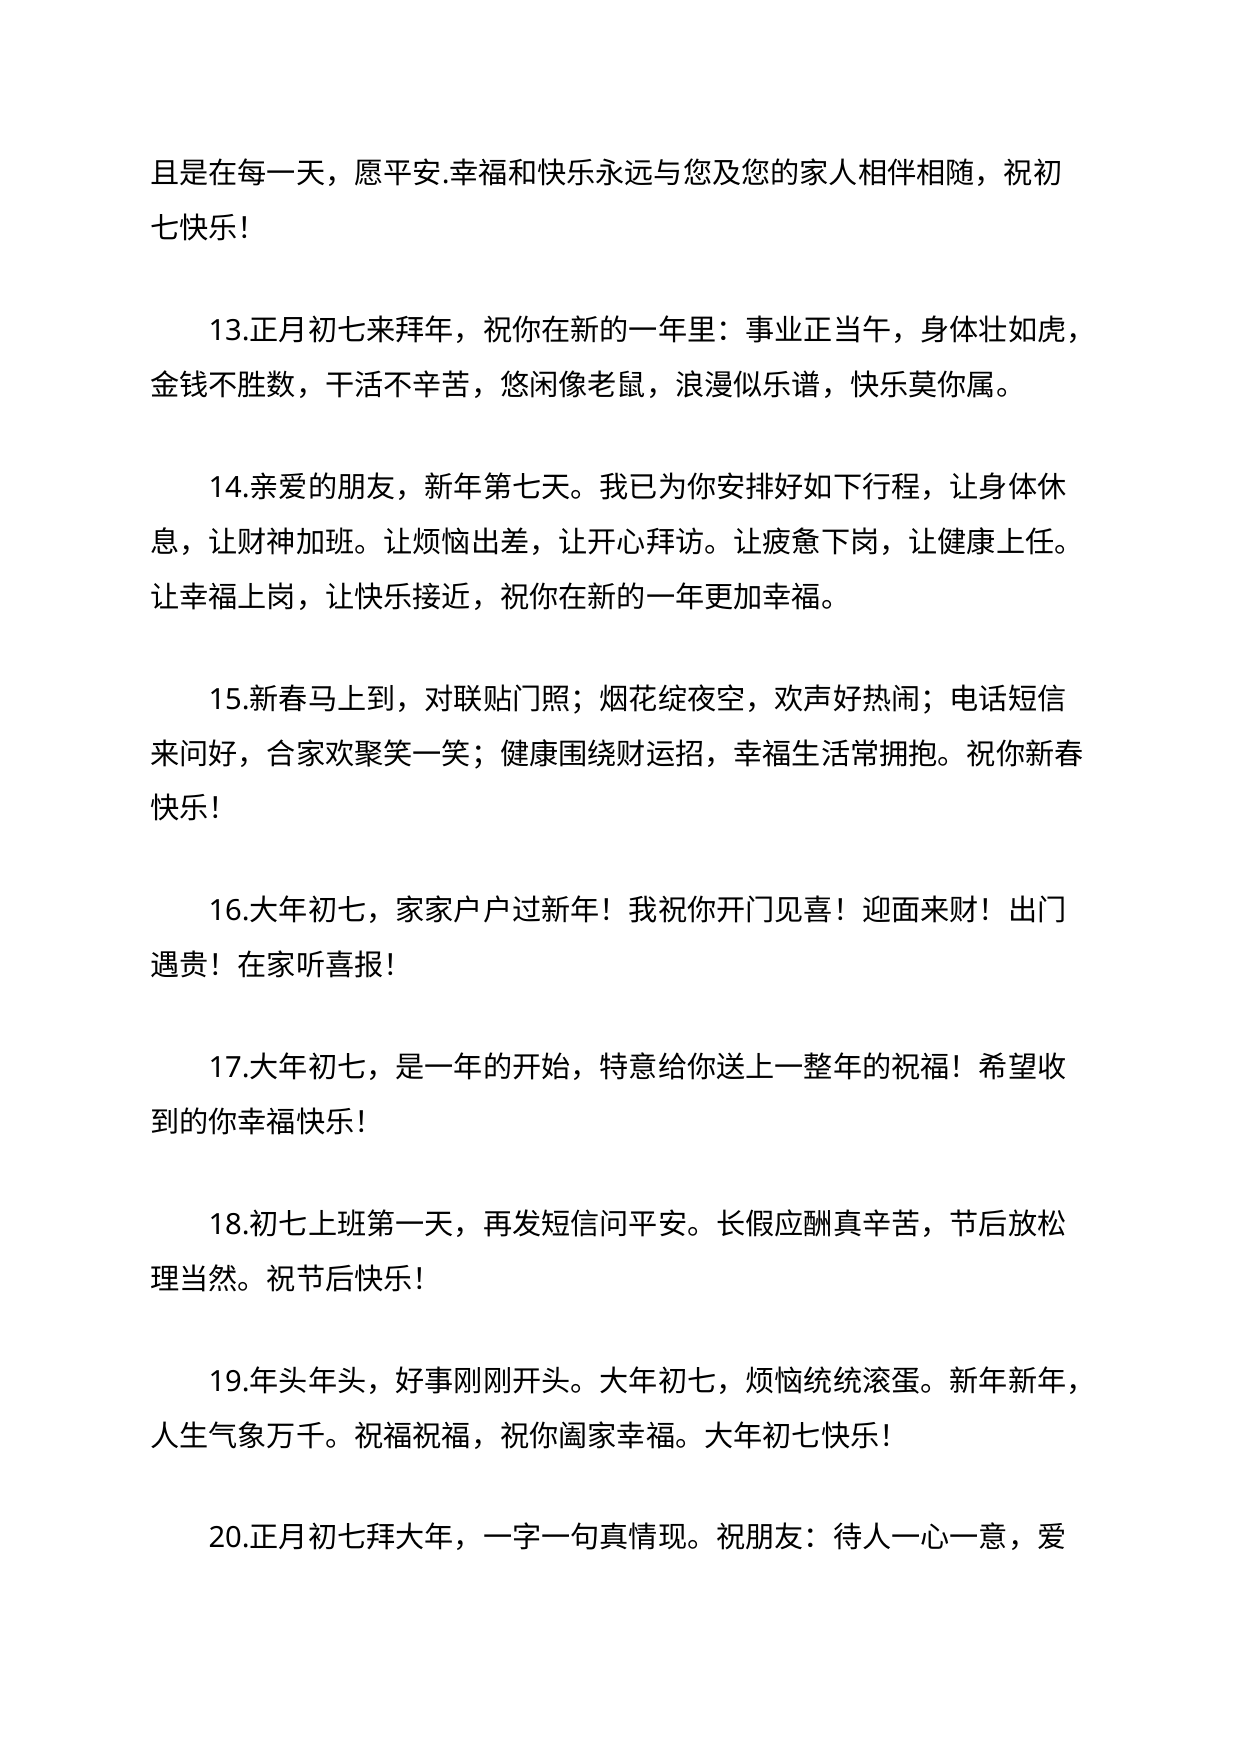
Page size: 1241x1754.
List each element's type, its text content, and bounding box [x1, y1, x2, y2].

text 13.正月初七来拜年，祝你在新的一年里：事业正当午，身体壮如虎，金钱不胜数，干活不辛苦，悠闲像老鼠，浪漫似乐谱，快乐莫你属。 [150, 307, 1090, 404]
text 18.初七上班第一天，再发短信问平安。长假应酬真辛苦，节后放松理当然。祝节后快乐！ [150, 1200, 1090, 1298]
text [150, 150, 1090, 247]
text 17.大年初七，是一年的开始，特意给你送上一整年的祝福！希望收到的你幸福快乐！ [150, 1044, 1090, 1141]
text 16.大年初七，家家户户过新年！我祝你开门见喜！迎面来财！出门遇贵！在家听喜报！ [150, 887, 1090, 984]
text 19.年头年头，好事刚刚开头。大年初七，烦恼统统滚蛋。新年新年，人生气象万千。祝福祝福，祝你阖家幸福。大年初七快乐！ [150, 1357, 1090, 1454]
text 14.亲爱的朋友，新年第七天。我已为你安排好如下行程，让身体休息，让财神加班。让烦恼出差，让开心拜访。让疲惫下岗，让健康上任。让幸福上岗，让快乐接近，祝你在新的一年更加幸福。 [150, 463, 1090, 616]
text 15.新春马上到，对联贴门照；烟花绽夜空，欢声好热闹；电话短信来问好，合家欢聚笑一笑；健康围绕财运招，幸福生活常拥抱。祝你新春快乐！ [150, 675, 1090, 827]
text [150, 1514, 1090, 1556]
